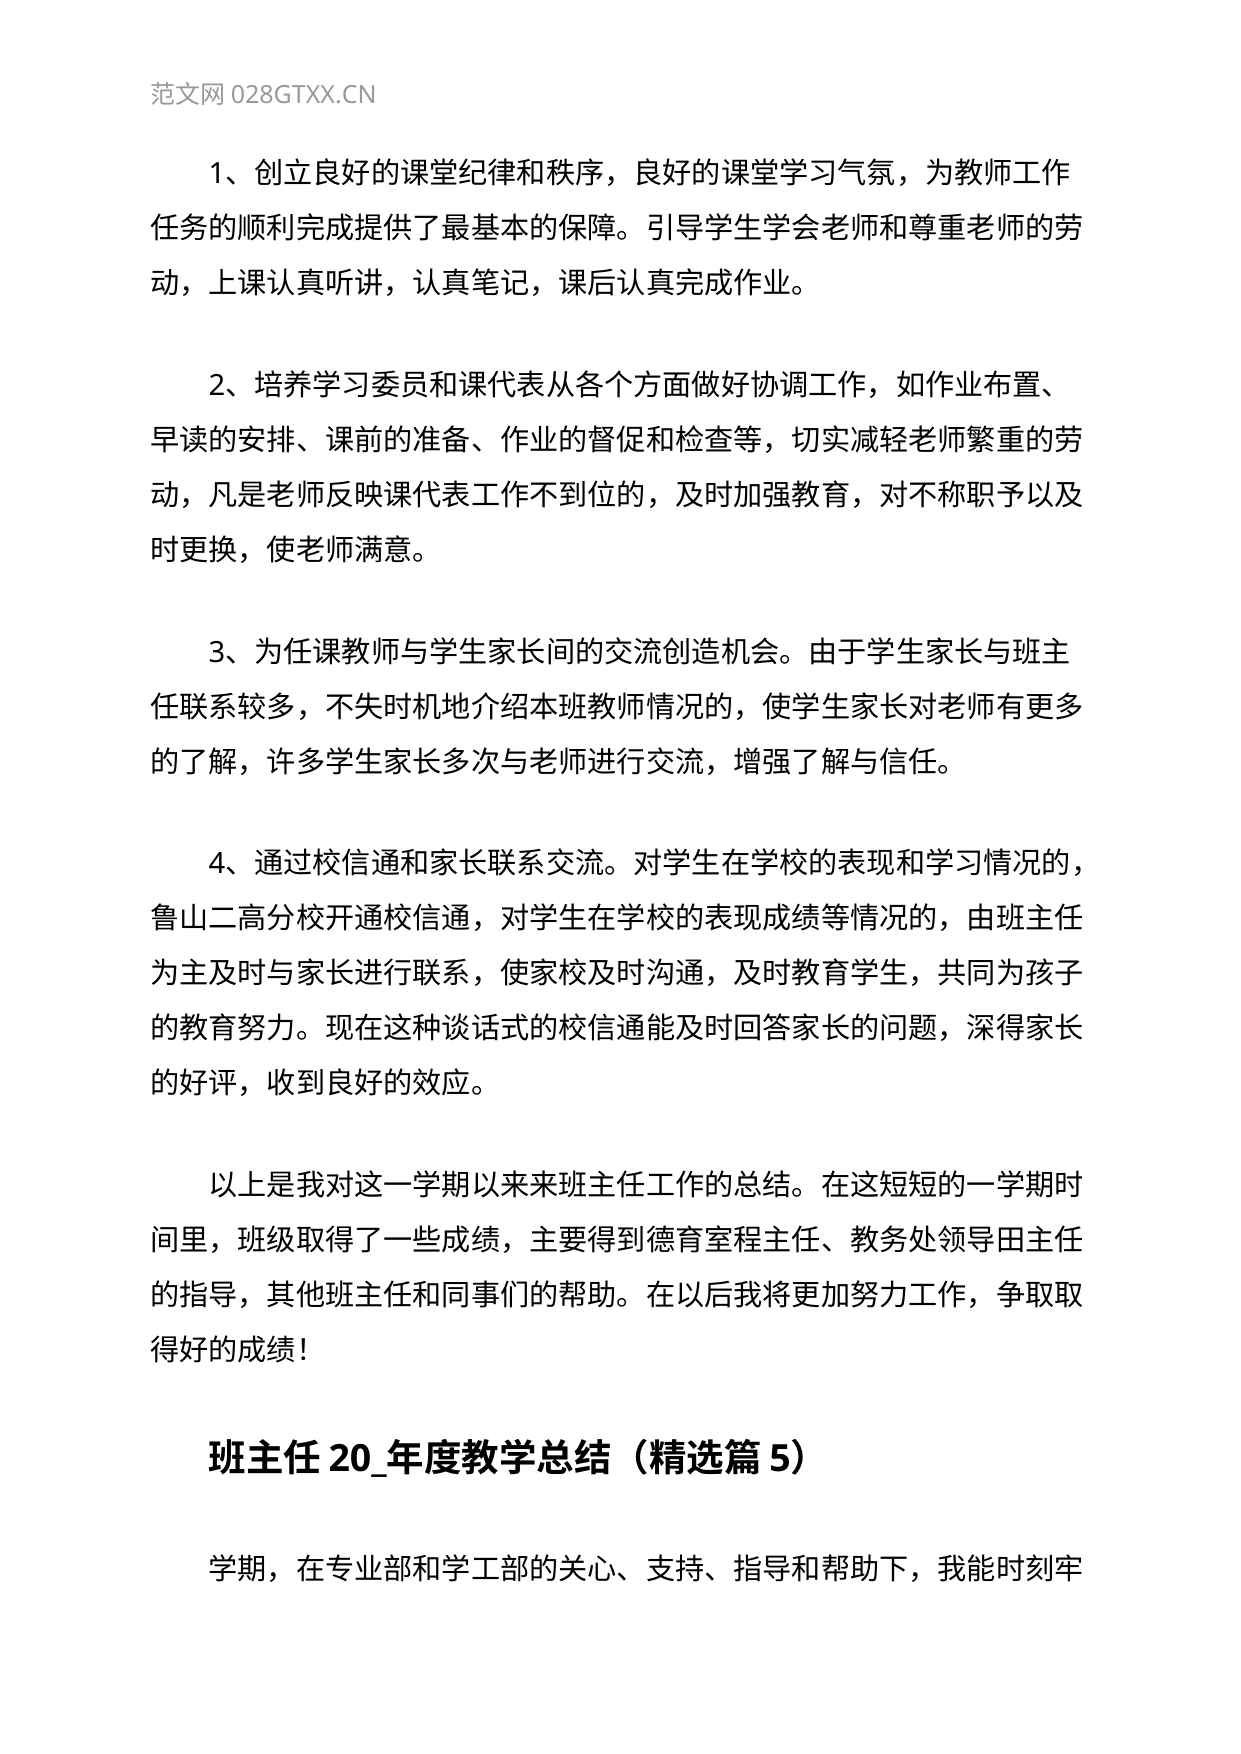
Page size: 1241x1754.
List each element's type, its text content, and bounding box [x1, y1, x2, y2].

text 1、创立良好的课堂纪律和秩序，良好的课堂学习气氛，为教师工作任务的顺利完成提供了最基本的保障。引导学生学会老师和尊重老师的劳动，上课认真听讲，认真笔记，课后认真完成作业。 [150, 150, 1090, 302]
text 以上是我对这一学期以来来班主任工作的总结。在这短短的一学期时间里，班级取得了一些成绩，主要得到德育室程主任、教务处领导田主任的指导，其他班主任和同事们的帮助。在以后我将更加努力工作，争取取得好的成绩！ [150, 1161, 1090, 1368]
text 班主任20_年度教学总结（精选篇5） [150, 1428, 1090, 1482]
text 3、为任课教师与学生家长间的交流创造机会。由于学生家长与班主任联系较多，不失时机地介绍本班教师情况的，使学生家长对老师有更多的了解，许多学生家长多次与老师进行交流，增强了解与信任。 [150, 628, 1090, 780]
text 2、培养学习委员和课代表从各个方面做好协调工作，如作业布置、早读的安排、课前的准备、作业的督促和检查等，切实减轻老师繁重的劳动，凡是老师反映课代表工作不到位的，及时加强教育，对不称职予以及时更换，使老师满意。 [150, 362, 1090, 569]
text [150, 1545, 1090, 1588]
text 4、通过校信通和家长联系交流。对学生在学校的表现和学习情况的，鲁山二高分校开通校信通，对学生在学校的表现成绩等情况的，由班主任为主及时与家长进行联系，使家校及时沟通，及时教育学生，共同为孩子的教育努力。现在这种谈话式的校信通能及时回答家长的问题，深得家长的好评，收到良好的效应。 [150, 840, 1090, 1102]
